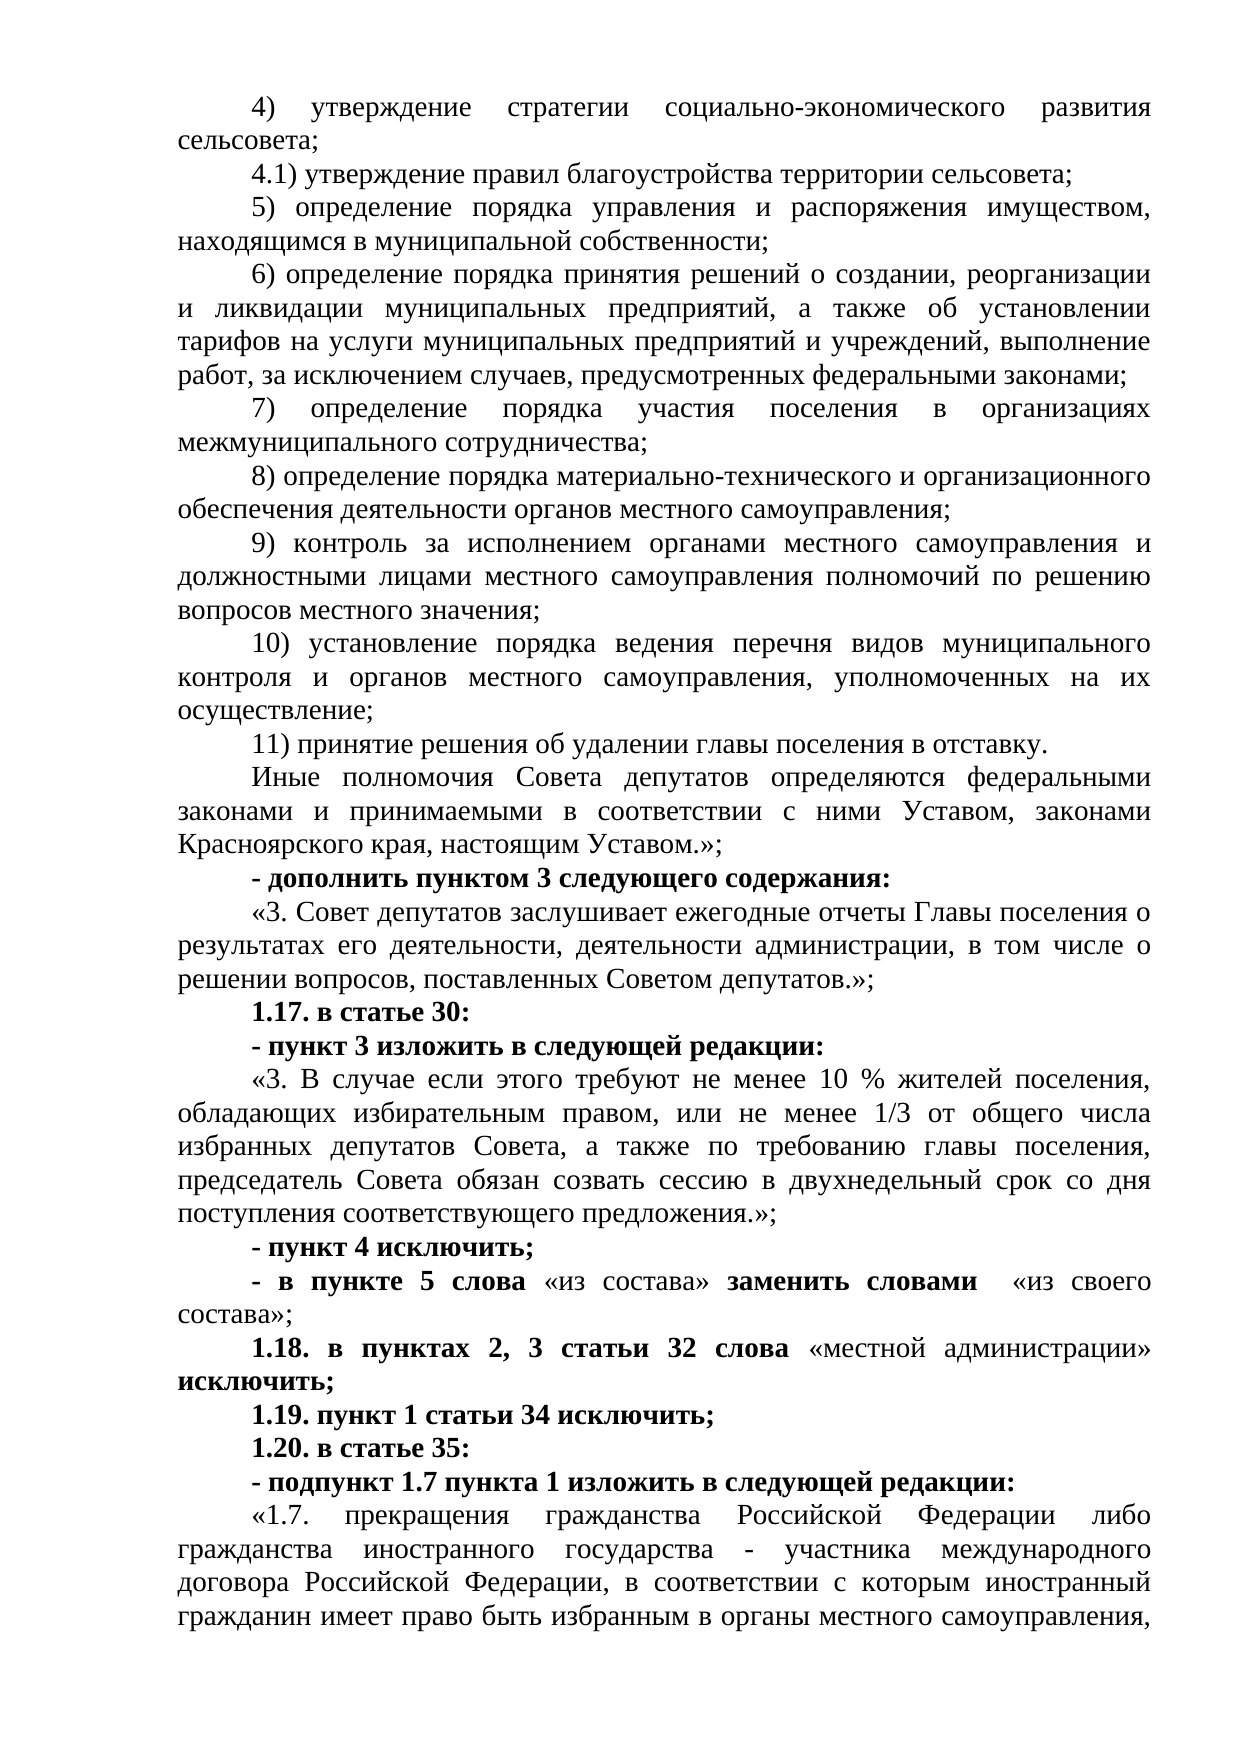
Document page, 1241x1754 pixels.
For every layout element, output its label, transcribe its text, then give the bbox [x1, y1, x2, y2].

text - подпункт 1.7 пункта 1 изложить в следующей редакции: [177, 1464, 1152, 1497]
text 1.19. пункт 1 статьи 34 исключить; [177, 1397, 1152, 1430]
text Иные полномочия Совета депутатов определяются федеральными законами и принимаемыми в соответствии с ними Уставом, законами Красноярского края, настоящим Уставом.»; [177, 759, 1152, 860]
text 4) утверждение стратегии социально-экономического развития сельсовета; [177, 89, 1152, 156]
text 4.1) утверждение правил благоустройства территории сельсовета; [177, 156, 1152, 189]
text - пункт 4 исключить; [177, 1229, 1152, 1263]
text 9) контроль за исполнением органами местного самоуправления и должностными лицами местного самоуправления полномочий по решению вопросов местного значения; [177, 525, 1152, 625]
text 7) определение порядка участия поселения в организациях межмуниципального сотрудничества; [177, 391, 1152, 458]
text 6) определение порядка принятия решений о создании, реорганизации и ликвидации муниципальных предприятий, а также об установлении тарифов на услуги муниципальных предприятий и учреждений, выполнение работ, за исключением случаев, предусмотренных федеральными законами; [177, 256, 1152, 391]
text 1.17. в статье 30: [177, 994, 1152, 1028]
text - дополнить пунктом 3 следующего содержания: [177, 860, 1152, 894]
text «3. В случае если этого требуют не менее 10 % жителей поселения, обладающих избирательным правом, или не менее 1/3 от общего числа избранных депутатов Совета, а также по требованию главы поселения, председатель Совета обязан созвать сессию в двухнедельный срок со дня поступления соответствующего предложения.»; [177, 1061, 1152, 1229]
text 8) определение порядка материально-технического и организационного обеспечения деятельности органов местного самоуправления; [177, 458, 1152, 525]
text - пункт 3 изложить в следующей редакции: [177, 1028, 1152, 1061]
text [177, 1497, 1152, 1632]
text 5) определение порядка управления и распоряжения имуществом, находящимся в муниципальной собственности; [177, 189, 1152, 256]
text 11) принятие решения об удалении главы поселения в отставку. [177, 726, 1152, 759]
text 1.20. в статье 35: [177, 1430, 1152, 1464]
text - в пункте 5 слова «из состава» заменить словами «из своего состава»; [177, 1263, 1152, 1330]
text «3. Совет депутатов заслушивает ежегодные отчеты Главы поселения о результатах его деятельности, деятельности администрации, в том числе о решении вопросов, поставленных Советом депутатов.»; [177, 894, 1152, 994]
text 10) установление порядка ведения перечня видов муниципального контроля и органов местного самоуправления, уполномоченных на их осуществление; [177, 625, 1152, 726]
text 1.18. в пунктах 2, 3 статьи 32 слова «местной администрации» исключить; [177, 1330, 1152, 1397]
